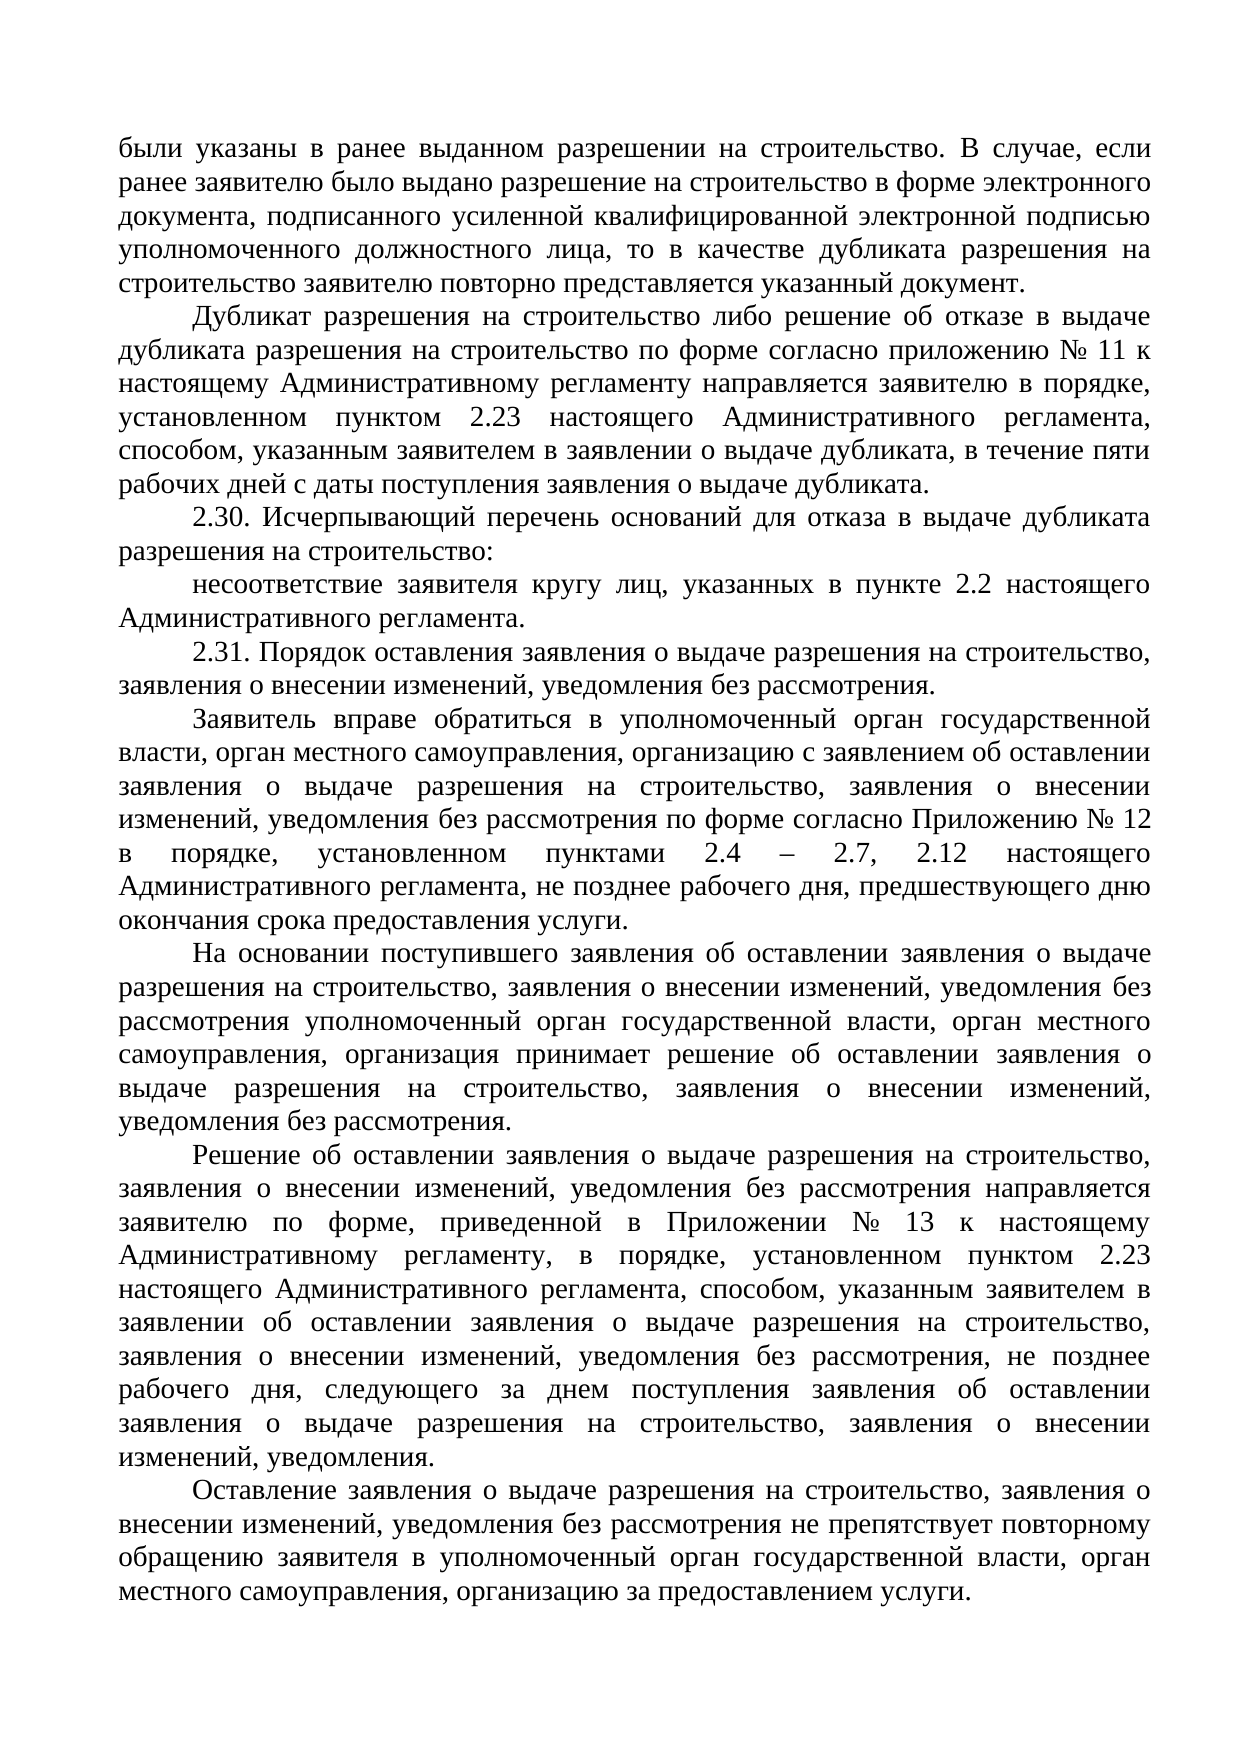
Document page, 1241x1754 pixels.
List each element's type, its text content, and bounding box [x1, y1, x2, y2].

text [118, 131, 1152, 298]
text Дубликат разрешения на строительство либо решение об отказе в выдаче дубликата разрешения на строительство по форме согласно приложению № 11 к настоящему Административному регламенту направляется заявителю в порядке, установленном пунктом 2.23 настоящего Административного регламента, способом, указанным заявителем в заявлении о выдаче дубликата, в течение пяти рабочих дней с даты поступления заявления о выдаче дубликата. [118, 298, 1152, 499]
text 2.30. Исчерпывающий перечень оснований для отказа в выдаче дубликата разрешения на строительство: [118, 499, 1152, 567]
text Решение об оставлении заявления о выдаче разрешения на строительство, заявления о внесении изменений, уведомления без рассмотрения направляется заявителю по форме, приведенной в Приложении № 13 к настоящему Административному регламенту, в порядке, установленном пунктом 2.23 настоящего Административного регламента, способом, указанным заявителем в заявлении об оставлении заявления о выдаче разрешения на строительство, заявления о внесении изменений, уведомления без рассмотрения, не позднее рабочего дня, следующего за днем поступления заявления об оставлении заявления о выдаче разрешения на строительство, заявления о внесении изменений, уведомления. [118, 1137, 1152, 1472]
text несоответствие заявителя кругу лиц, указанных в пункте 2.2 настоящего Административного регламента. [118, 567, 1152, 634]
text Оставление заявления о выдаче разрешения на строительство, заявления о внесении изменений, уведомления без рассмотрения не препятствует повторному обращению заявителя в уполномоченный орган государственной власти, орган местного самоуправления, организацию за предоставлением услуги. [118, 1472, 1152, 1606]
text На основании поступившего заявления об оставлении заявления о выдаче разрешения на строительство, заявления о внесении изменений, уведомления без рассмотрения уполномоченный орган государственной власти, орган местного самоуправления, организация принимает решение об оставлении заявления о выдаче разрешения на строительство, заявления о внесении изменений, уведомления без рассмотрения. [118, 936, 1152, 1137]
text 2.31. Порядок оставления заявления о выдаче разрешения на строительство, заявления о внесении изменений, уведомления без рассмотрения. [118, 634, 1152, 701]
text Заявитель вправе обратиться в уполномоченный орган государственной власти, орган местного самоуправления, организацию с заявлением об оставлении заявления о выдаче разрешения на строительство, заявления о внесении изменений, уведомления без рассмотрения по форме согласно Приложению № 12 в порядке, установленном пунктами 2.4 – 2.7, 2.12 настоящего Административного регламента, не позднее рабочего дня, предшествующего дню окончания срока предоставления услуги. [118, 701, 1152, 936]
